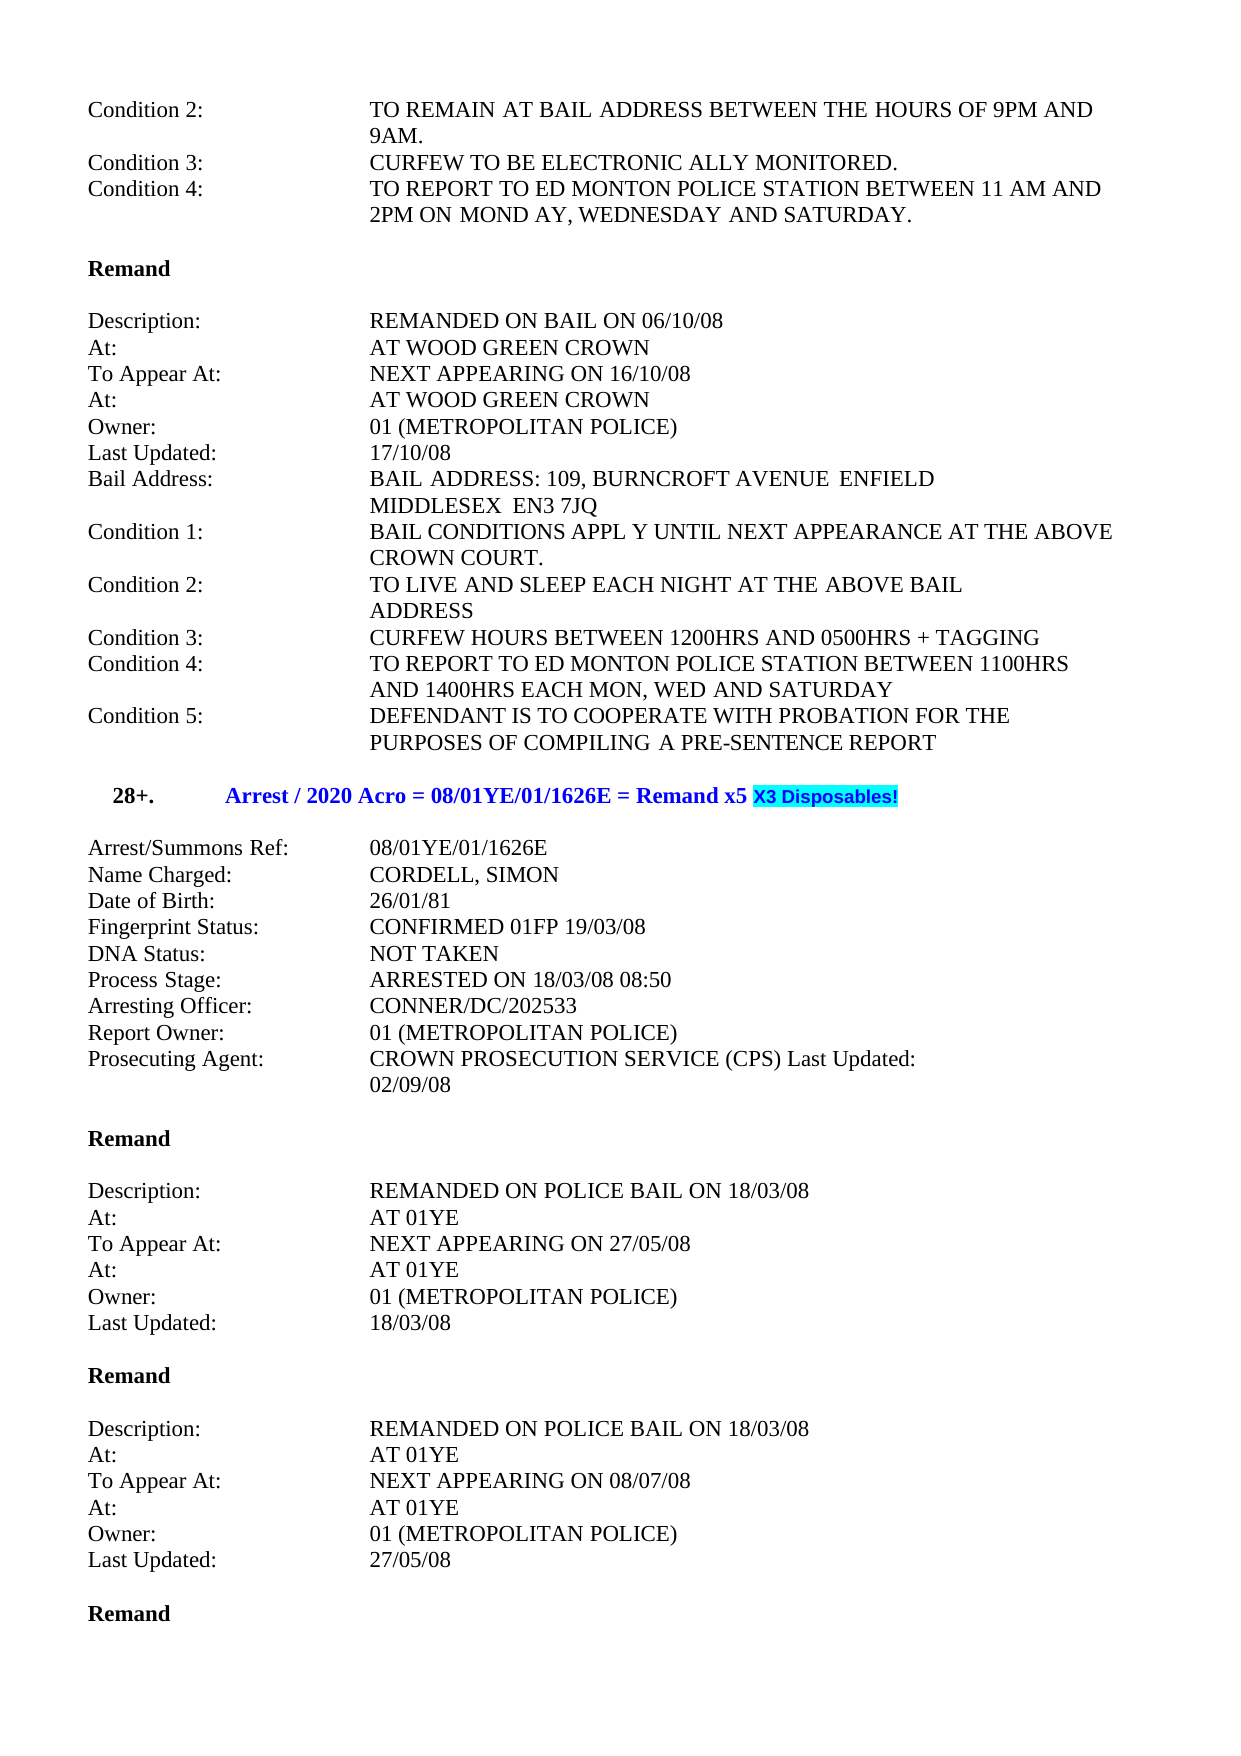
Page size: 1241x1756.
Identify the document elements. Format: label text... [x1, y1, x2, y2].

text Fingerprint Status: CONFIRMED 01FP 19/03/08 [88, 913, 1165, 940]
text Last Updated: 18/03/08 [88, 1309, 1165, 1335]
text Condition 2: TO REMAIN AT BAIL ADDRESS BETWEEN THE HOURS OF 9PM AND 9AM. [88, 96, 1133, 149]
text Last Updated: 17/10/08 [88, 439, 1165, 465]
text Last Updated: 27/05/08 [88, 1547, 1165, 1573]
text At: AT 01YE [88, 1204, 1165, 1230]
text Remand [88, 1124, 1165, 1151]
text Date of Birth: 26/01/81 [88, 887, 1165, 913]
text Condition 1: BAIL CONDITIONS APPL Y UNTIL NEXT APPEARANCE AT THE ABOVE CROWN COURT. [88, 518, 1117, 571]
subtitle Arrest / 2020 Acro = 08/01YE/01/1626E = Remand x5 X3 Disposables! [112, 782, 1165, 808]
text Condition 3: CURFEW TO BE ELECTRONIC ALLY MONITORED. [88, 149, 1165, 175]
text DNA Status: NOT TAKEN [88, 940, 1165, 966]
text Arrest/Summons Ref: 08/01YE/01/1626E [88, 834, 1165, 861]
text Condition 2: TO LIVE AND SLEEP EACH NIGHT AT THE ABOVE BAIL [88, 571, 1165, 597]
text Owner: 01 (METROPOLITAN POLICE) [88, 1520, 1165, 1547]
text Description: REMANDED ON BAIL ON 06/10/08 [88, 307, 1165, 334]
text Condition 3: CURFEW HOURS BETWEEN 1200HRS AND 0500HRS + TAGGING [88, 623, 1165, 650]
text To Appear At: NEXT APPEARING ON 08/07/08 [88, 1467, 1165, 1494]
text Remand [88, 1599, 1165, 1626]
text Description: REMANDED ON POLICE BAIL ON 18/03/08 [88, 1177, 1165, 1204]
text Process Stage: ARRESTED ON 18/03/08 08:50 [88, 966, 1165, 992]
text ADDRESS [369, 597, 1165, 623]
text At: AT 01YE [88, 1441, 1165, 1467]
text Condition 5: DEFENDANT IS TO COOPERATE WITH PROBATION FOR THE PURPOSES OF COMPILING A PRE-SENTENCE REPORT [88, 703, 1116, 755]
text Bail Address: BAIL ADDRESS: 109, BURNCROFT AVENUE ENFIELD MIDDLESEX EN3 7JQ [88, 465, 1042, 518]
text Owner: 01 (METROPOLITAN POLICE) [88, 1283, 1165, 1309]
text At: AT WOOD GREEN CROWN [88, 386, 1165, 413]
text Remand [88, 254, 1165, 281]
text At: AT 01YE [88, 1494, 1165, 1520]
text Remand [88, 1362, 1165, 1388]
text Prosecuting Agent: CROWN PROSECUTION SERVICE (CPS) Last Updated: 02/09/08 [88, 1045, 927, 1098]
text To Appear At: NEXT APPEARING ON 16/10/08 [88, 360, 1165, 386]
text Report Owner: 01 (METROPOLITAN POLICE) [88, 1019, 1165, 1045]
text Condition 4: TO REPORT TO ED MONTON POLICE STATION BETWEEN 11 AM AND 2PM ON MOND AY, WEDNESDAY AND SATURDAY. [88, 175, 1138, 228]
text At: AT 01YE [88, 1256, 1165, 1283]
text Owner: 01 (METROPOLITAN POLICE) [88, 413, 1165, 439]
text To Appear At: NEXT APPEARING ON 27/05/08 [88, 1230, 1165, 1256]
text Name Charged: CORDELL, SIMON [88, 861, 1165, 887]
text Condition 4: TO REPORT TO ED MONTON POLICE STATION BETWEEN 1100HRS AND 1400HRS EACH MON, WED AND SATURDAY [88, 650, 1094, 703]
text At: AT WOOD GREEN CROWN [88, 334, 1165, 360]
text Arresting Officer: CONNER/DC/202533 [88, 992, 1165, 1019]
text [88, 1415, 1165, 1441]
